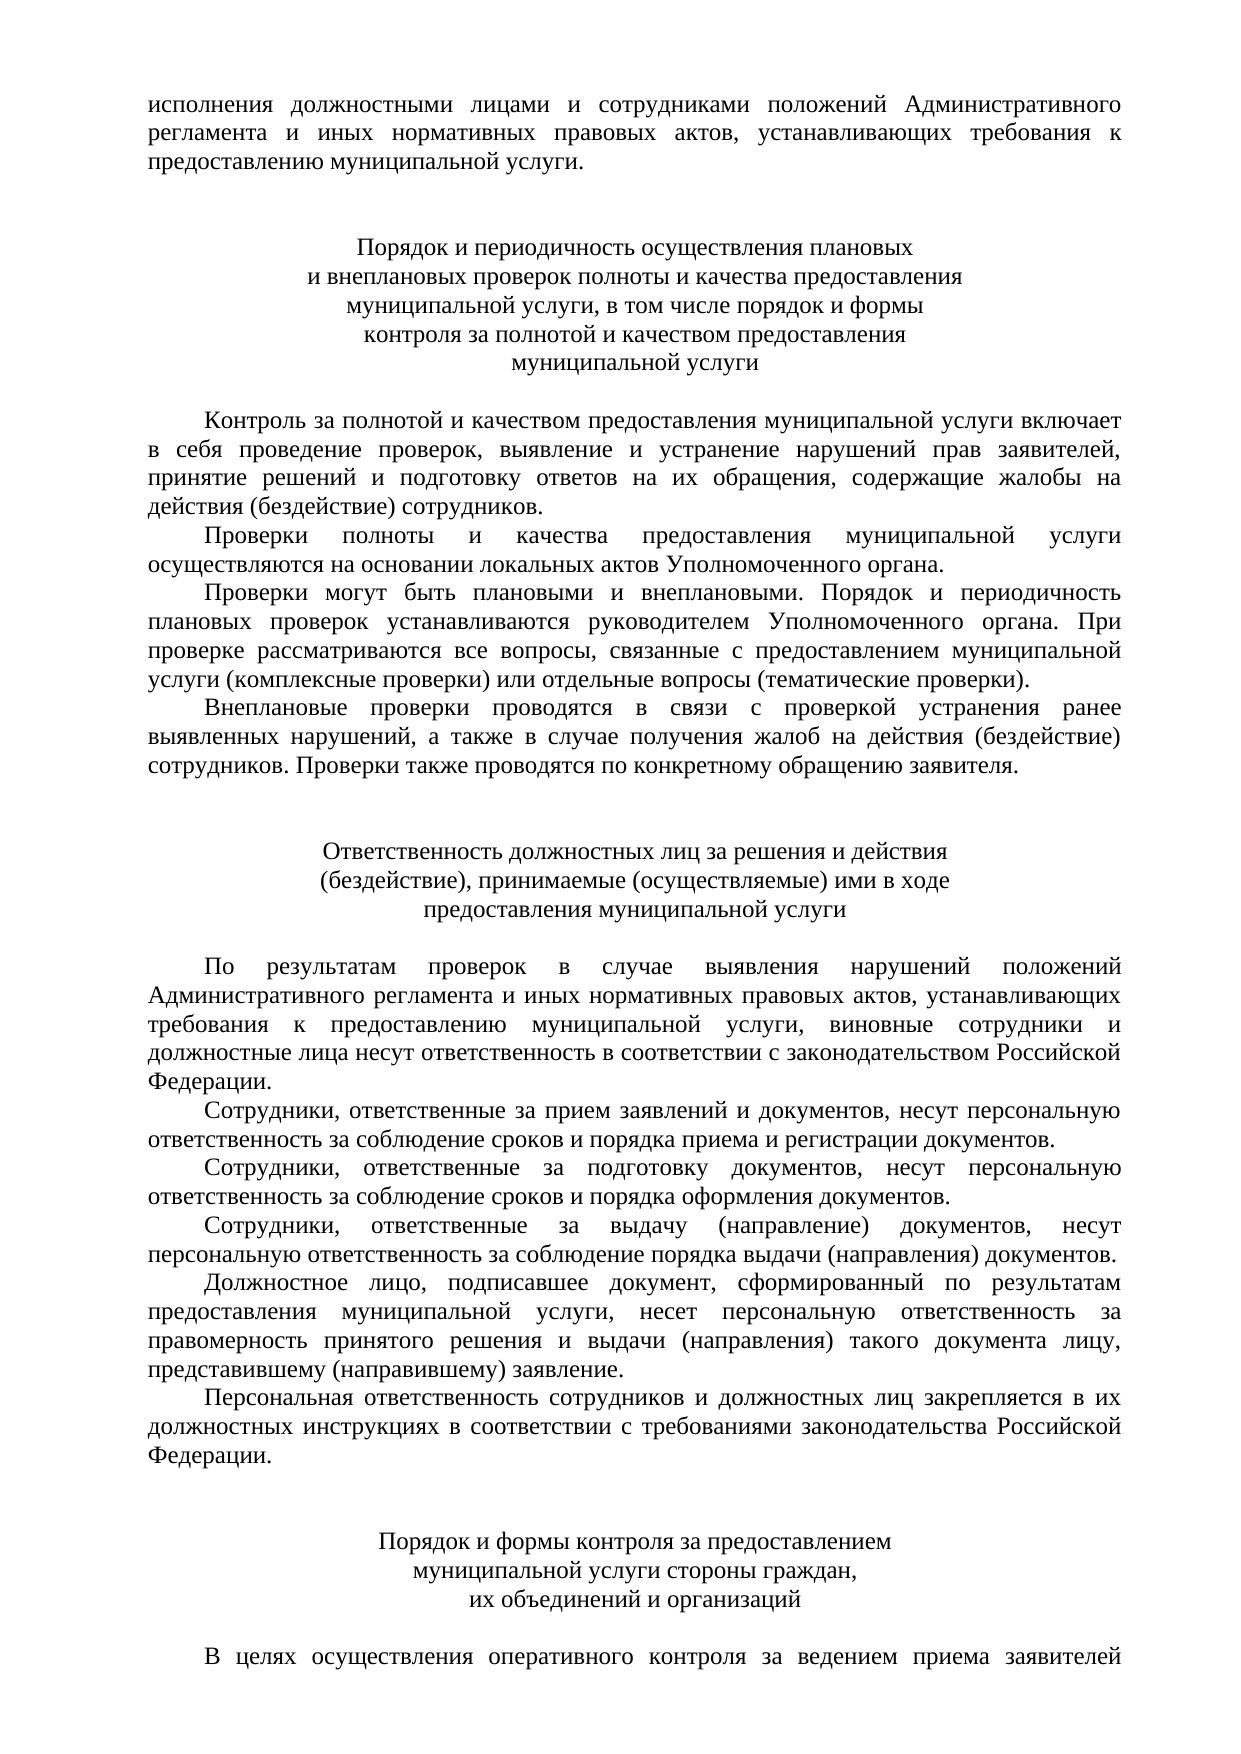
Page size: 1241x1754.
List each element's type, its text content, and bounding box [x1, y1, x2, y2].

text их объединений и организаций [148, 1584, 1122, 1612]
text муниципальной услуги [148, 347, 1122, 376]
text Проверки могут быть плановыми и внеплановыми. Порядок и периодичность плановых проверок устанавливаются руководителем Уполномоченного органа. При проверке рассматриваются все вопросы, связанные с предоставлением муниципальной услуги (комплексные проверки) или отдельные вопросы (тематические проверки). [148, 577, 1122, 692]
text Порядок и периодичность осуществления плановых [148, 232, 1122, 261]
text контроля за полнотой и качеством предоставления [148, 319, 1122, 347]
text предоставления муниципальной услуги [148, 894, 1122, 922]
text муниципальной услуги стороны граждан, [148, 1555, 1122, 1584]
text Сотрудники, ответственные за выдачу (направление) документов, несут персональную ответственность за соблюдение порядка выдачи (направления) документов. [148, 1210, 1122, 1267]
text Сотрудники, ответственные за прием заявлений и документов, несут персональную ответственность за соблюдение сроков и порядка приема и регистрации документов. [148, 1095, 1122, 1152]
text Персональная ответственность сотрудников и должностных лиц закрепляется в их должностных инструкциях в соответствии с требованиями законодательства Российской Федерации. [148, 1382, 1122, 1469]
text Должностное лицо, подписавшее документ, сформированный по результатам предоставления муниципальной услуги, несет персональную ответственность за правомерность принятого решения и выдачи (направления) такого документа лицу, представившему (направившему) заявление. [148, 1267, 1122, 1382]
text Проверки полноты и качества предоставления муниципальной услуги осуществляются на основании локальных актов Уполномоченного органа. [148, 520, 1122, 577]
text По результатам проверок в случае выявления нарушений положений Административного регламента и иных нормативных правовых актов, устанавливающих требования к предоставлению муниципальной услуги, виновные сотрудники и должностные лица несут ответственность в соответствии с законодательством Российской Федерации. [148, 951, 1122, 1095]
text Внеплановые проверки проводятся в связи с проверкой устранения ранее выявленных нарушений, а также в случае получения жалоб на действия (бездействие) сотрудников. Проверки также проводятся по конкретному обращению заявителя. [148, 692, 1122, 779]
text Сотрудники, ответственные за подготовку документов, несут персональную ответственность за соблюдение сроков и порядка оформления документов. [148, 1152, 1122, 1210]
text Ответственность должностных лиц за решения и действия [148, 836, 1122, 865]
text и внеплановых проверок полноты и качества предоставления [148, 261, 1122, 290]
text муниципальной услуги, в том числе порядок и формы [148, 290, 1122, 319]
text (бездействие), принимаемые (осуществляемые) ими в ходе [148, 865, 1122, 894]
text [148, 1641, 1122, 1670]
text Контроль за полнотой и качеством предоставления муниципальной услуги включает в себя проведение проверок, выявление и устранение нарушений прав заявителей, принятие решений и подготовку ответов на их обращения, содержащие жалобы на действия (бездействие) сотрудников. [148, 405, 1122, 520]
text Порядок и формы контроля за предоставлением [148, 1526, 1122, 1555]
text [148, 89, 1122, 175]
